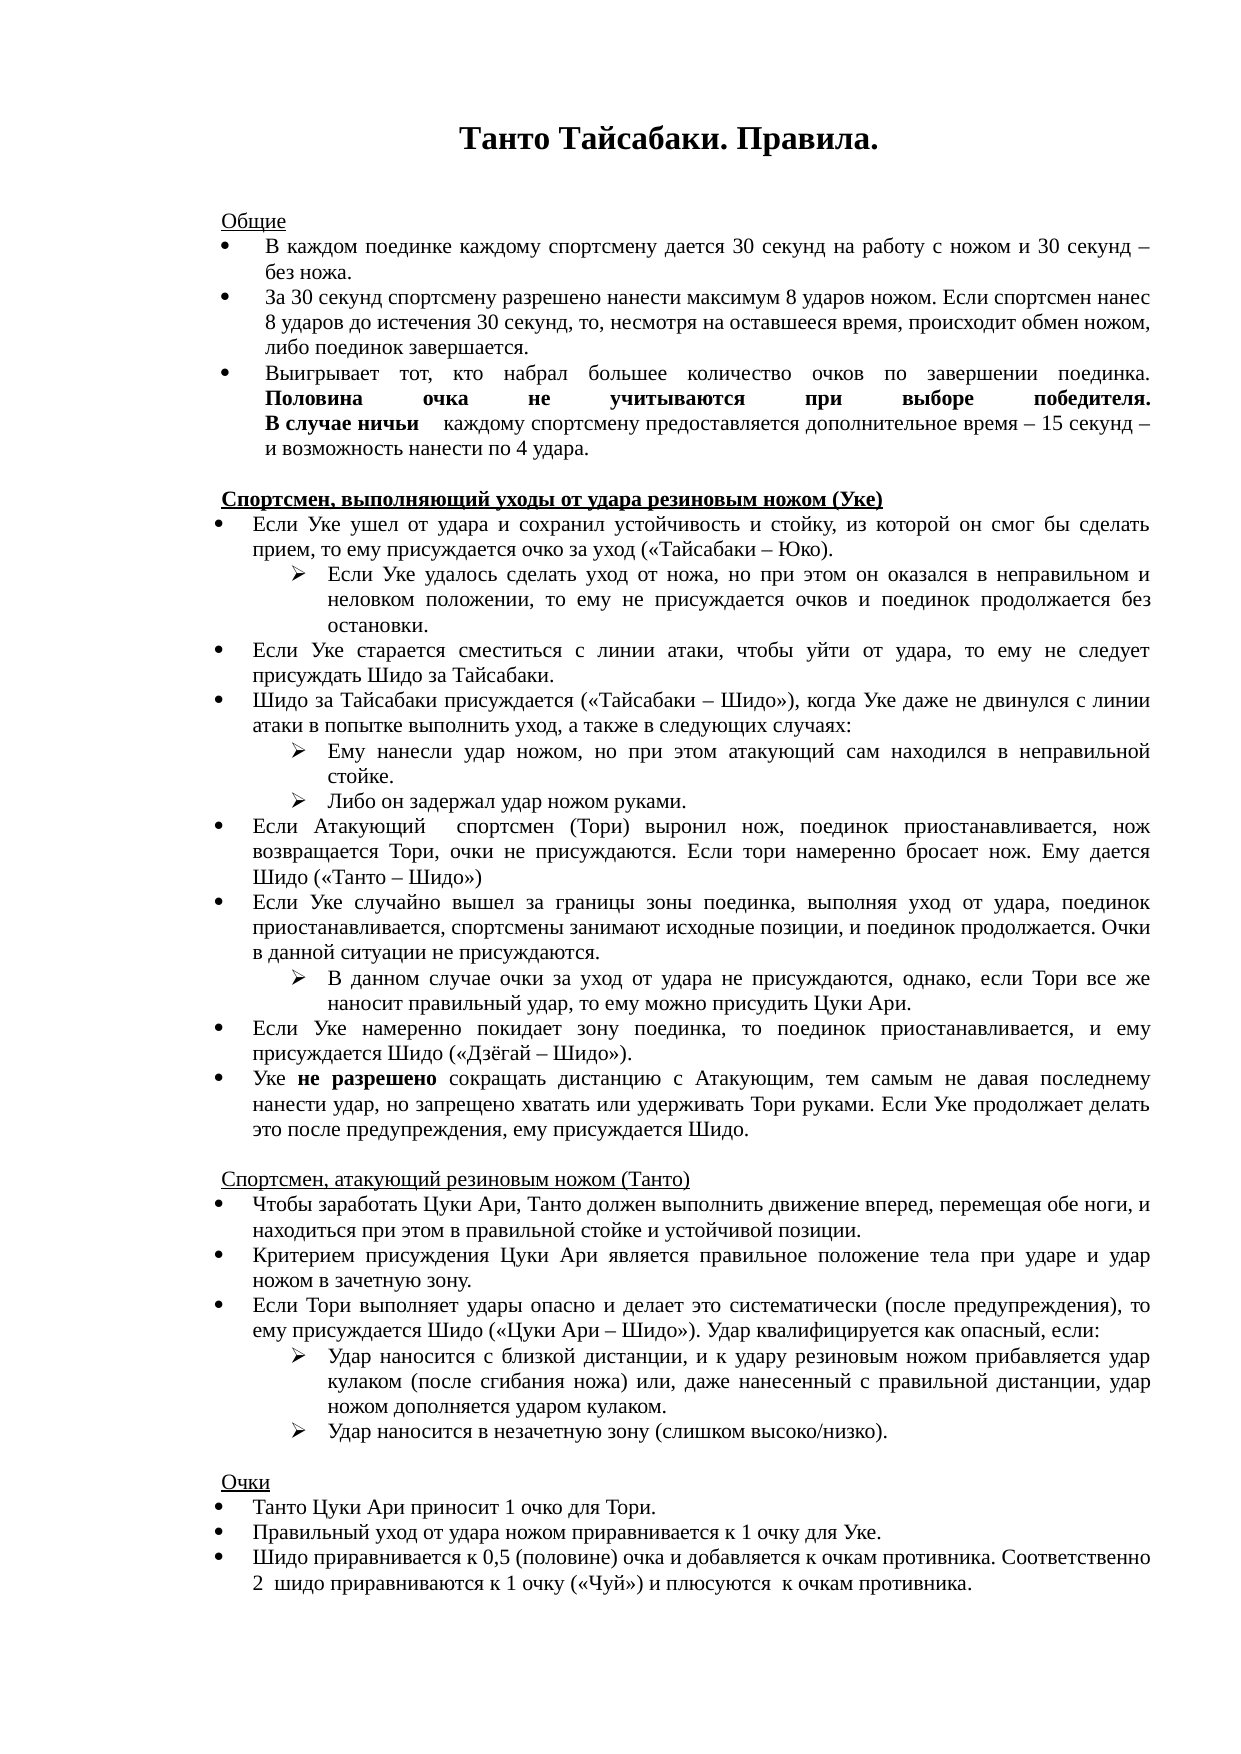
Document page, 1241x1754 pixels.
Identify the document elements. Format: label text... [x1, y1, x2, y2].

list Выигрывает тот, кто набрал большее количество очков по завершении поединка. Половина очка не учитываются при выборе победителя. В случае ничьи каждому спортсмену предоставляется дополнительное время – 15 секунд – и возможность нанести по 4 удара. [221, 359, 1152, 460]
list Если Атакующий спортсмен (Тори) выронил нож, поединок приостанавливается, нож возвращается Тори, очки не присуждаются. Если тори намеренно бросает нож. Ему дается Шидо («Танто – Шидо») [215, 813, 1152, 889]
list Уке не разрешено сокращать дистанцию с Атакующим, тем самым не давая последнему нанести удар, но запрещено хватать или удерживать Тори руками. Если Уке продолжает делать это после предупреждения, ему присуждается Шидо. [215, 1065, 1152, 1141]
list Если Уке случайно вышел за границы зоны поединка, выполняя уход от удара, поединок приостанавливается, спортсмены занимают исходные позиции, и поединок продолжается. Очки в данной ситуации не присуждаются. [215, 889, 1152, 964]
list Либо он задержал удар ножом руками. [290, 788, 1152, 813]
list Правильный уход от удара ножом приравнивается к 1 очку для Уке. [215, 1519, 1152, 1544]
list В каждом поединке каждому спортсмену дается 30 секунд на работу с ножом и 30 секунд – без ножа. [221, 233, 1152, 284]
list Если Уке намеренно покидает зону поединка, то поединок приостанавливается, и ему присуждается Шидо («Дзёгай – Шидо»). [215, 1015, 1152, 1065]
list Шидо приравнивается к 0,5 (половине) очка и добавляется к очкам противника. Соответственно 2 шидо приравниваются к 1 очку («Чуй») и плюсуются к очкам противника. [215, 1544, 1152, 1595]
text Танто Тайсабаки. Правила. [177, 118, 1152, 156]
list Чтобы заработать Цуки Ари, Танто должен выполнить движение вперед, перемещая обе ноги, и находиться при этом в правильной стойке и устойчивой позиции. [215, 1191, 1152, 1242]
text Общие [221, 208, 1152, 233]
list Если Уке старается сместиться с линии атаки, чтобы уйти от удара, то ему не следует присуждать Шидо за Тайсабаки. [215, 637, 1152, 687]
list Шидо за Тайсабаки присуждается («Тайсабаки – Шидо»), когда Уке даже не двинулся с линии атаки в попытке выполнить уход, а также в следующих случаях: [215, 687, 1152, 738]
text Очки [221, 1469, 1152, 1494]
list За 30 секунд спортсмену разрешено нанести максимум 8 ударов ножом. Если спортсмен нанес 8 ударов до истечения 30 секунд, то, несмотря на оставшееся время, происходит обмен ножом, либо поединок завершается. [221, 284, 1152, 359]
list Если Тори выполняет удары опасно и делает это систематически (после предупреждения), то ему присуждается Шидо («Цуки Ари – Шидо»). Удар квалифицируется как опасный, если: [215, 1292, 1152, 1343]
list Удар наносится в незачетную зону (слишком высоко/низко). [290, 1418, 1152, 1443]
list Удар наносится с близкой дистанции, и к удару резиновым ножом прибавляется удар кулаком (после сгибания ножа) или, даже нанесенный с правильной дистанции, удар ножом дополняется ударом кулаком. [290, 1343, 1152, 1418]
list Если Уке удалось сделать уход от ножа, но при этом он оказался в неправильном и неловком положении, то ему не присуждается очков и поединок продолжается без остановки. [290, 561, 1152, 637]
list Критерием присуждения Цуки Ари является правильное положение тела при ударе и удар ножом в зачетную зону. [215, 1242, 1152, 1292]
text Спортсмен, атакующий резиновым ножом (Танто) [221, 1166, 1152, 1191]
text Спортсмен, выполняющий уходы от удара резиновым ножом (Уке) [221, 486, 1152, 511]
list Если Уке ушел от удара и сохранил устойчивость и стойку, из которой он смог бы сделать прием, то ему присуждается очко за уход («Тайсабаки – Юко). [215, 511, 1152, 561]
list В данном случае очки за уход от удара не присуждаются, однако, если Тори все же наносит правильный удар, то ему можно присудить Цуки Ари. [290, 964, 1152, 1015]
list Танто Цуки Ари приносит 1 очко для Тори. [215, 1494, 1152, 1519]
list Ему нанесли удар ножом, но при этом атакующий сам находился в неправильной стойке. [290, 738, 1152, 788]
